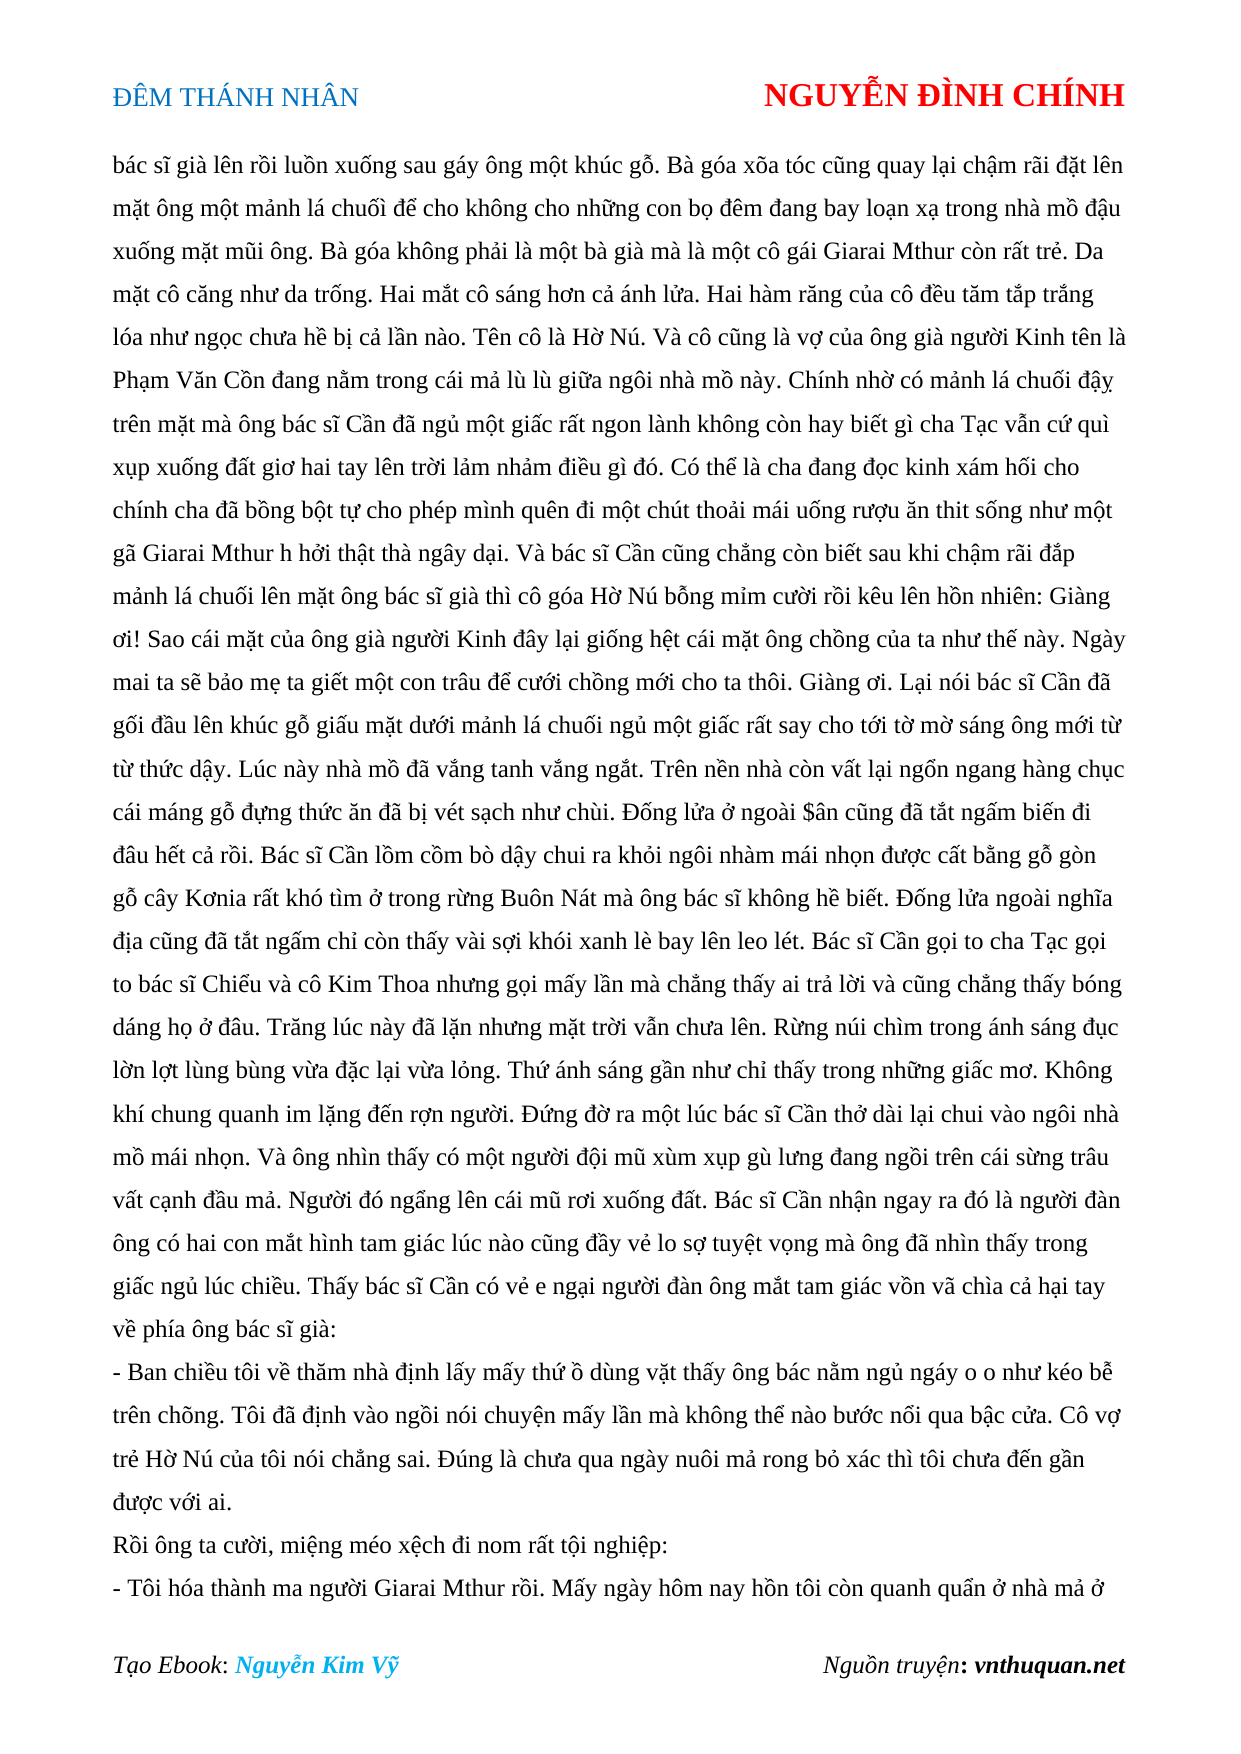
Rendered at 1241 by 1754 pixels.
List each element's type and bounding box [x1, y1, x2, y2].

text [112, 150, 1128, 1602]
